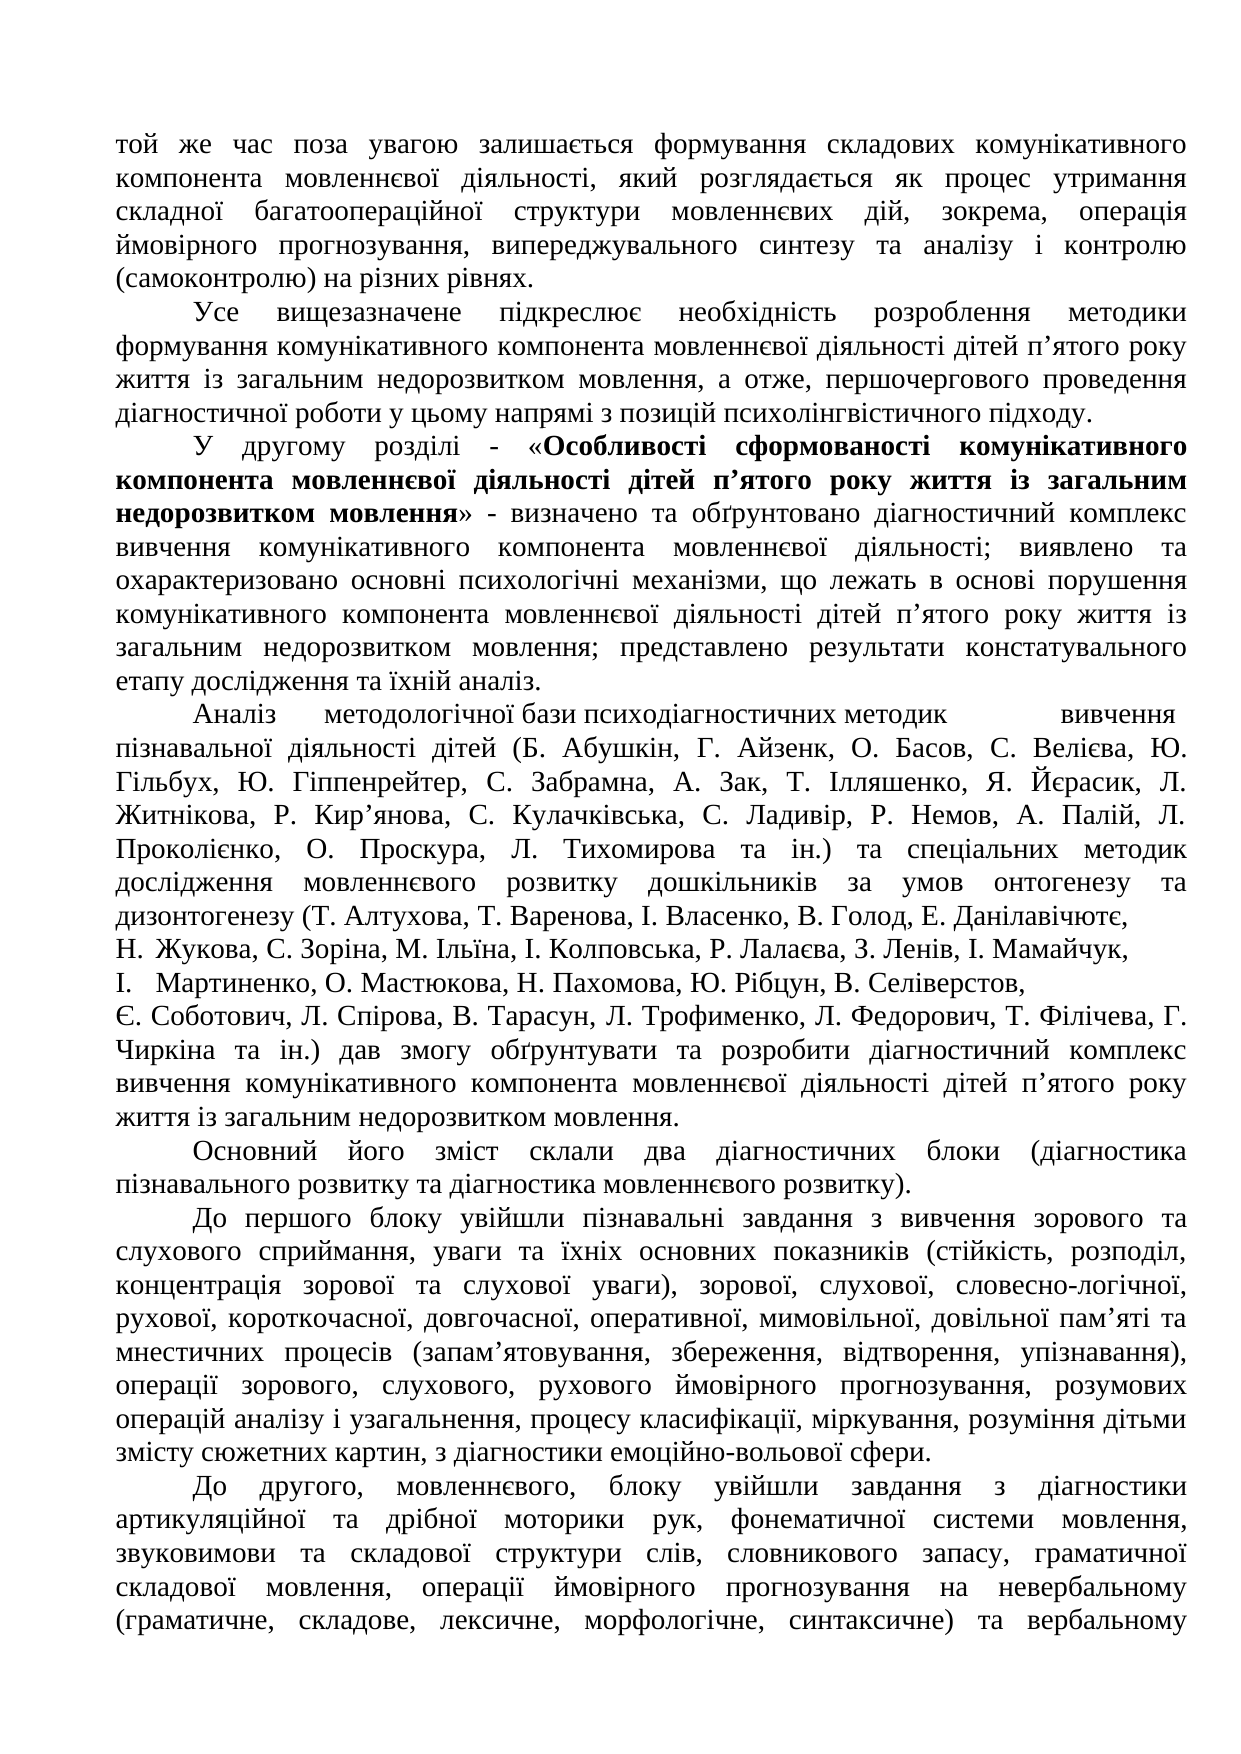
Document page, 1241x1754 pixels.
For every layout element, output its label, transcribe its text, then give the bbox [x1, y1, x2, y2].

list Мартиненко, О. Мастюкова, Н. Пахомова, Ю. Рібцун, В. Селіверстов, [115, 966, 1188, 999]
text Аналіз методологічної бази психодіагностичних методик вивчення [115, 697, 1188, 731]
text Основний його зміст склали два діагностичних блоки (діагностика пізнавального розвитку та діагностика мовленнєвого розвитку). [115, 1133, 1188, 1200]
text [115, 127, 1188, 295]
text У другому розділі - «Особливості сформованості комунікативного компонента мовленнєвої діяльності дітей п’ятого року життя із загальним недорозвитком мовлення» - визначено та обґрунтовано діагностичний комплекс вивчення комунікативного компонента мовленнєвої діяльності; виявлено та охарактеризовано основні психологічні механізми, що лежать в основі порушення комунікативного компонента мовленнєвої діяльності дітей п’ятого року життя із загальним недорозвитком мовлення; представлено результати констатувального етапу дослідження та їхній аналіз. [115, 495, 1188, 697]
text пізнавальної діяльності дітей (Б. Абушкін, Г. Айзенк, О. Басов, С. Велієва, Ю. Гільбух, Ю. Гіппенрейтер, С. Забрамна, А. Зак, Т. Ілляшенко, Я. Йєрасик, Л. Житнікова, Р. Кир’янова, С. Кулачківська, С. Ладивір, Р. Немов, А. Палій, Л. Проколієнко, О. Проскура, Л. Тихомирова та ін.) та спеціальних методик дослідження мовленнєвого розвитку дошкільників за умов онтогенезу та дизонтогенезу (Т. Алтухова, Т. Варенова, І. Власенко, В. Голод, Е. Данілавічютє, [115, 731, 1188, 932]
list Жукова, С. Зоріна, М. Ільїна, І. Колповська, Р. Лалаєва, З. Ленів, І. Мамайчук, [115, 932, 1188, 966]
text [115, 1469, 1188, 1636]
text До першого блоку увійшли пізнавальні завдання з вивчення зорового та слухового сприймання, уваги та їхніх основних показників (стійкість, розподіл, концентрація зорової та слухової уваги), зорової, слухової, словесно-логічної, рухової, короткочасної, довгочасної, оперативної, мимовільної, довільної пам’яті та мнестичних процесів (запам’ятовування, збереження, відтворення, упізнавання), операції зорового, слухового, рухового ймовірного прогнозування, розумових операцій аналізу і узагальнення, процесу класифікації, міркування, розуміння дітьми змісту сюжетних картин, з діагностики емоційно-вольової сфери. [115, 1200, 1188, 1469]
text Усе вищезазначене підкреслює необхідність розроблення методики формування комунікативного компонента мовленнєвої діяльності дітей п’ятого року життя із загальним недорозвитком мовлення, а отже, першочергового проведення діагностичної роботи у цьому напрямі з позицій психолінгвістичного підходу. [115, 295, 1188, 429]
text Є. Соботович, Л. Спірова, В. Тарасун, Л. Трофименко, Л. Федорович, Т. Філічева, Г. Чиркіна та ін.) дав змогу обґрунтувати та розробити діагностичний комплекс вивчення комунікативного компонента мовленнєвої діяльності дітей п’ятого року життя із загальним недорозвитком мовлення. [115, 999, 1188, 1133]
